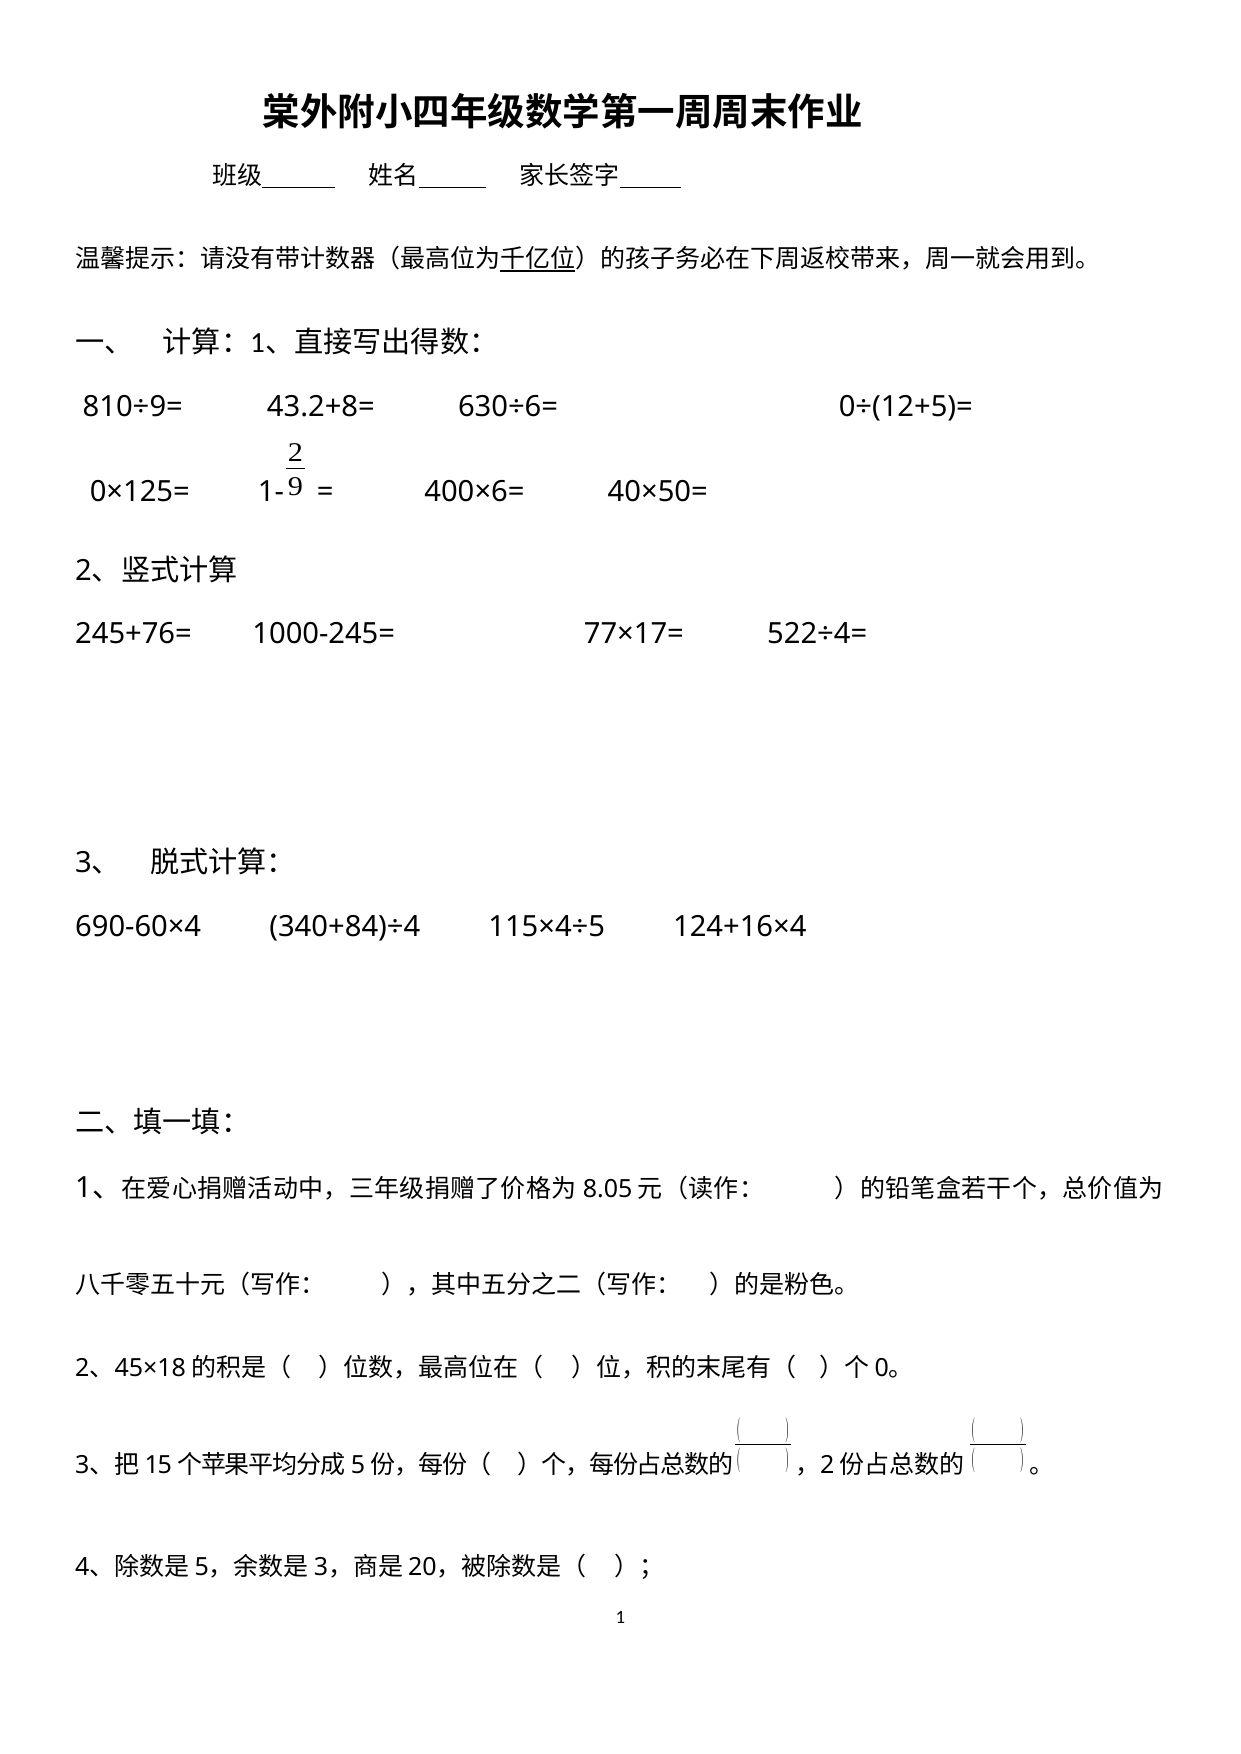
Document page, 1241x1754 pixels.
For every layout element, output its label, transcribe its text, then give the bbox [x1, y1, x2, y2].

text 4、除数是5，余数是3，商是20，被除数是（ ）； [75, 1532, 1165, 1597]
text 3、把15个苹果平均分成5份，每份（ ）个，每份占总数的，2份占总数的 。 [75, 1416, 1165, 1514]
text 690-60×4 (340+84)÷4 115×4÷5 124+16×4 [75, 892, 1165, 957]
list 脱式计算： [75, 827, 1165, 892]
list 计算：1、直接写出得数： [75, 307, 1165, 372]
text 0×125= 1- = 400×6= 40×50= [75, 437, 1165, 535]
text 2、竖式计算 [75, 535, 1165, 600]
text 1、在爱心捐赠活动中，三年级捐赠了价格为8.05元（读作： ）的铅笔盒若干个，总价值为八千零五十元（写作： ），其中五分之二（写作： ）的是粉色。 [75, 1152, 1165, 1315]
text 班级 姓名 家长签字 [75, 141, 1165, 206]
text 棠外附小四年级数学第一周周末作业 [75, 76, 1165, 141]
text 2、45×18的积是（ ）位数，最高位在（ ）位，积的末尾有（ ）个0。 [75, 1333, 1165, 1398]
text 温馨提示：请没有带计数器（最高位为千亿位）的孩子务必在下周返校带来，周一就会用到。 [75, 224, 1165, 289]
text 二、填一填： [75, 1087, 1165, 1152]
text 245+76= 1000-245= 77×17= 522÷4= [75, 600, 1165, 665]
text 810÷9= 43.2+8= 630÷6= 0÷(12+5)= [75, 372, 1165, 437]
